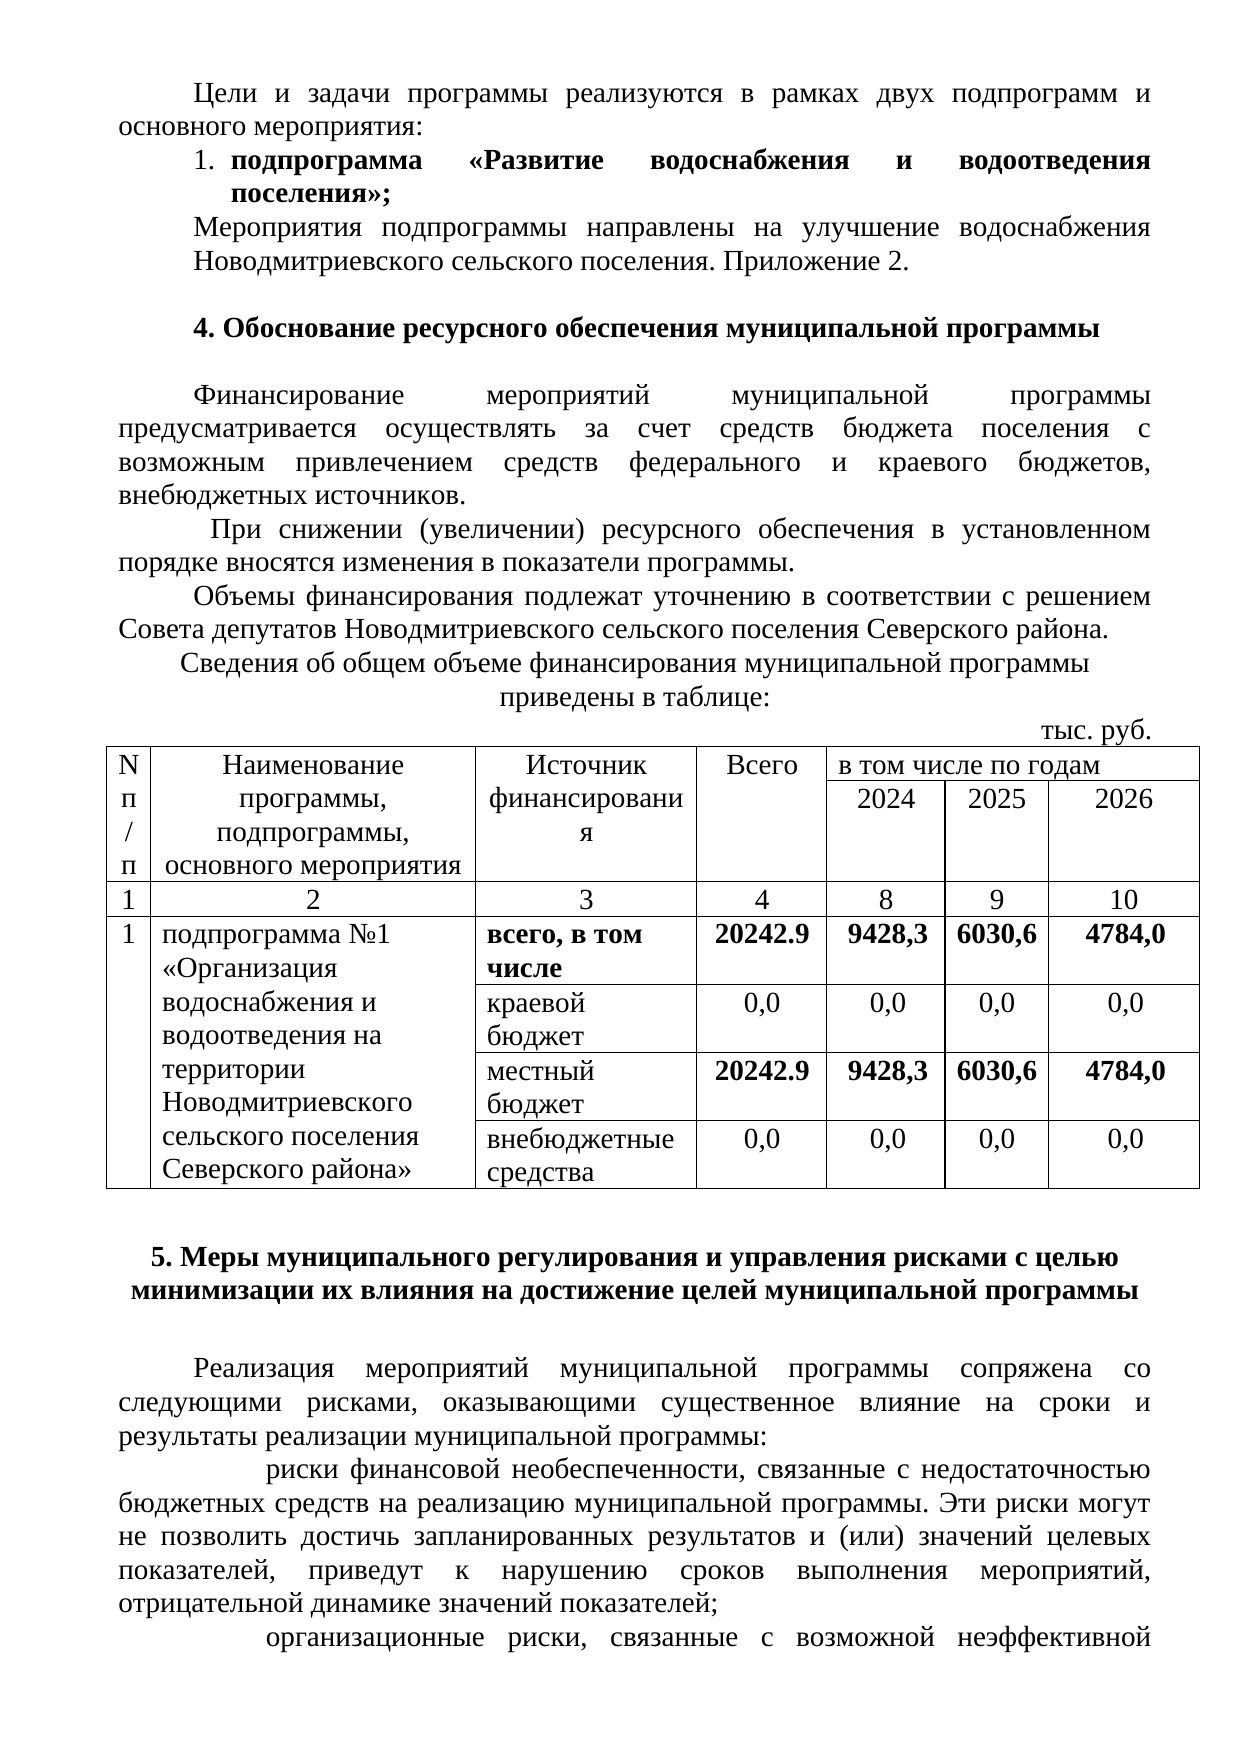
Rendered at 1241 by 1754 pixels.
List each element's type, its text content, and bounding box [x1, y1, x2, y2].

table_cell 0,0 [697, 985, 826, 1052]
table_cell 0,0 [1049, 985, 1199, 1052]
text Финансирование мероприятий муниципальной программы предусматривается осуществлять за счет средств бюджета поселения с возможным привлечением средств федерального и краевого бюджетов, внебюджетных источников. [118, 377, 1152, 511]
table_cell 4784,0 [1049, 1053, 1199, 1120]
table_cell 0,0 [827, 985, 944, 1052]
table_cell 0,0 [1049, 1121, 1199, 1188]
table_cell 0,0 [946, 985, 1048, 1052]
text Мероприятия подпрограммы направлены на улучшение водоснабжения Новодмитриевского сельского поселения. Приложение 2. [193, 209, 1152, 276]
table_cell 0,0 [827, 1121, 944, 1188]
text Цели и задачи программы реализуются в рамках двух подпрограмм и основного мероприятия: [118, 75, 1152, 142]
table_cell 2024 [827, 781, 944, 881]
text тыс. руб. [118, 712, 1152, 746]
table_cell 6030,6 [946, 1053, 1048, 1120]
table_cell 2026 [1049, 781, 1199, 881]
table_header Всего [697, 747, 826, 881]
text риски финансовой необеспеченности, связанные с недостаточностью бюджетных средств на реализацию муниципальной программы. Эти риски могут не позволить достичь запланированных результатов и (или) значений целевых показателей, приведут к нарушению сроков выполнения мероприятий, отрицательной динамике значений показателей; [118, 1451, 1152, 1619]
table_cell местный бюджет [476, 1053, 696, 1120]
table_header N п/п [107, 747, 150, 881]
table_cell 4 [697, 882, 826, 916]
table_cell 8 [827, 882, 944, 916]
table_header Источник финансирования [476, 747, 696, 881]
table_cell 9428,3 [827, 917, 944, 984]
table_cell 6030,6 [946, 917, 1048, 984]
table_cell 3 [476, 882, 696, 916]
table_cell 20242.9 [697, 1053, 826, 1120]
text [118, 1619, 1152, 1652]
table_cell 10 [1049, 882, 1199, 916]
table_cell 2 [151, 882, 475, 916]
text 5. Меры муниципального регулирования и управления рисками с целью минимизации их влияния на достижение целей муниципальной программы [118, 1239, 1152, 1306]
text Объемы финансирования подлежат уточнению в соответствии с решением Совета депутатов Новодмитриевского сельского поселения Северского района. [118, 578, 1152, 645]
table_cell всего, в том числе [476, 917, 696, 984]
text 4. Обоснование ресурсного обеспечения муниципальной программы [118, 310, 1152, 343]
text Сведения об общем объеме финансирования муниципальной программы приведены в таблице: [118, 645, 1152, 712]
table_cell 2025 [946, 781, 1048, 881]
text При снижении (увеличении) ресурсного обеспечения в установленном порядке вносятся изменения в показатели программы. [118, 511, 1152, 578]
table_header в том числе по годам [827, 747, 1199, 780]
table_cell 9 [946, 882, 1048, 916]
table_cell 0,0 [946, 1121, 1048, 1188]
table_cell 9428,3 [827, 1053, 944, 1120]
table_cell 20242.9 [697, 917, 826, 984]
table_cell 1 [107, 917, 150, 1188]
list подпрограмма «Развитие водоснабжения и водоотведения поселения»; [193, 142, 1152, 209]
text Реализация мероприятий муниципальной программы сопряжена со следующими рисками, оказывающими существенное влияние на сроки и результаты реализации муниципальной программы: [118, 1351, 1152, 1451]
table_cell 0,0 [697, 1121, 826, 1188]
table_cell 1 [107, 882, 150, 916]
table_cell 4784,0 [1049, 917, 1199, 984]
table_cell подпрограмма №1 «Организация водоснабжения и водоотведения на территории Новодмитриевского сельского поселения Северского района» [151, 917, 475, 1188]
table_cell внебюджетные средства [476, 1121, 696, 1188]
table_cell краевой бюджет [476, 985, 696, 1052]
table_header Наименование программы, подпрограммы, основного мероприятия [151, 747, 475, 881]
